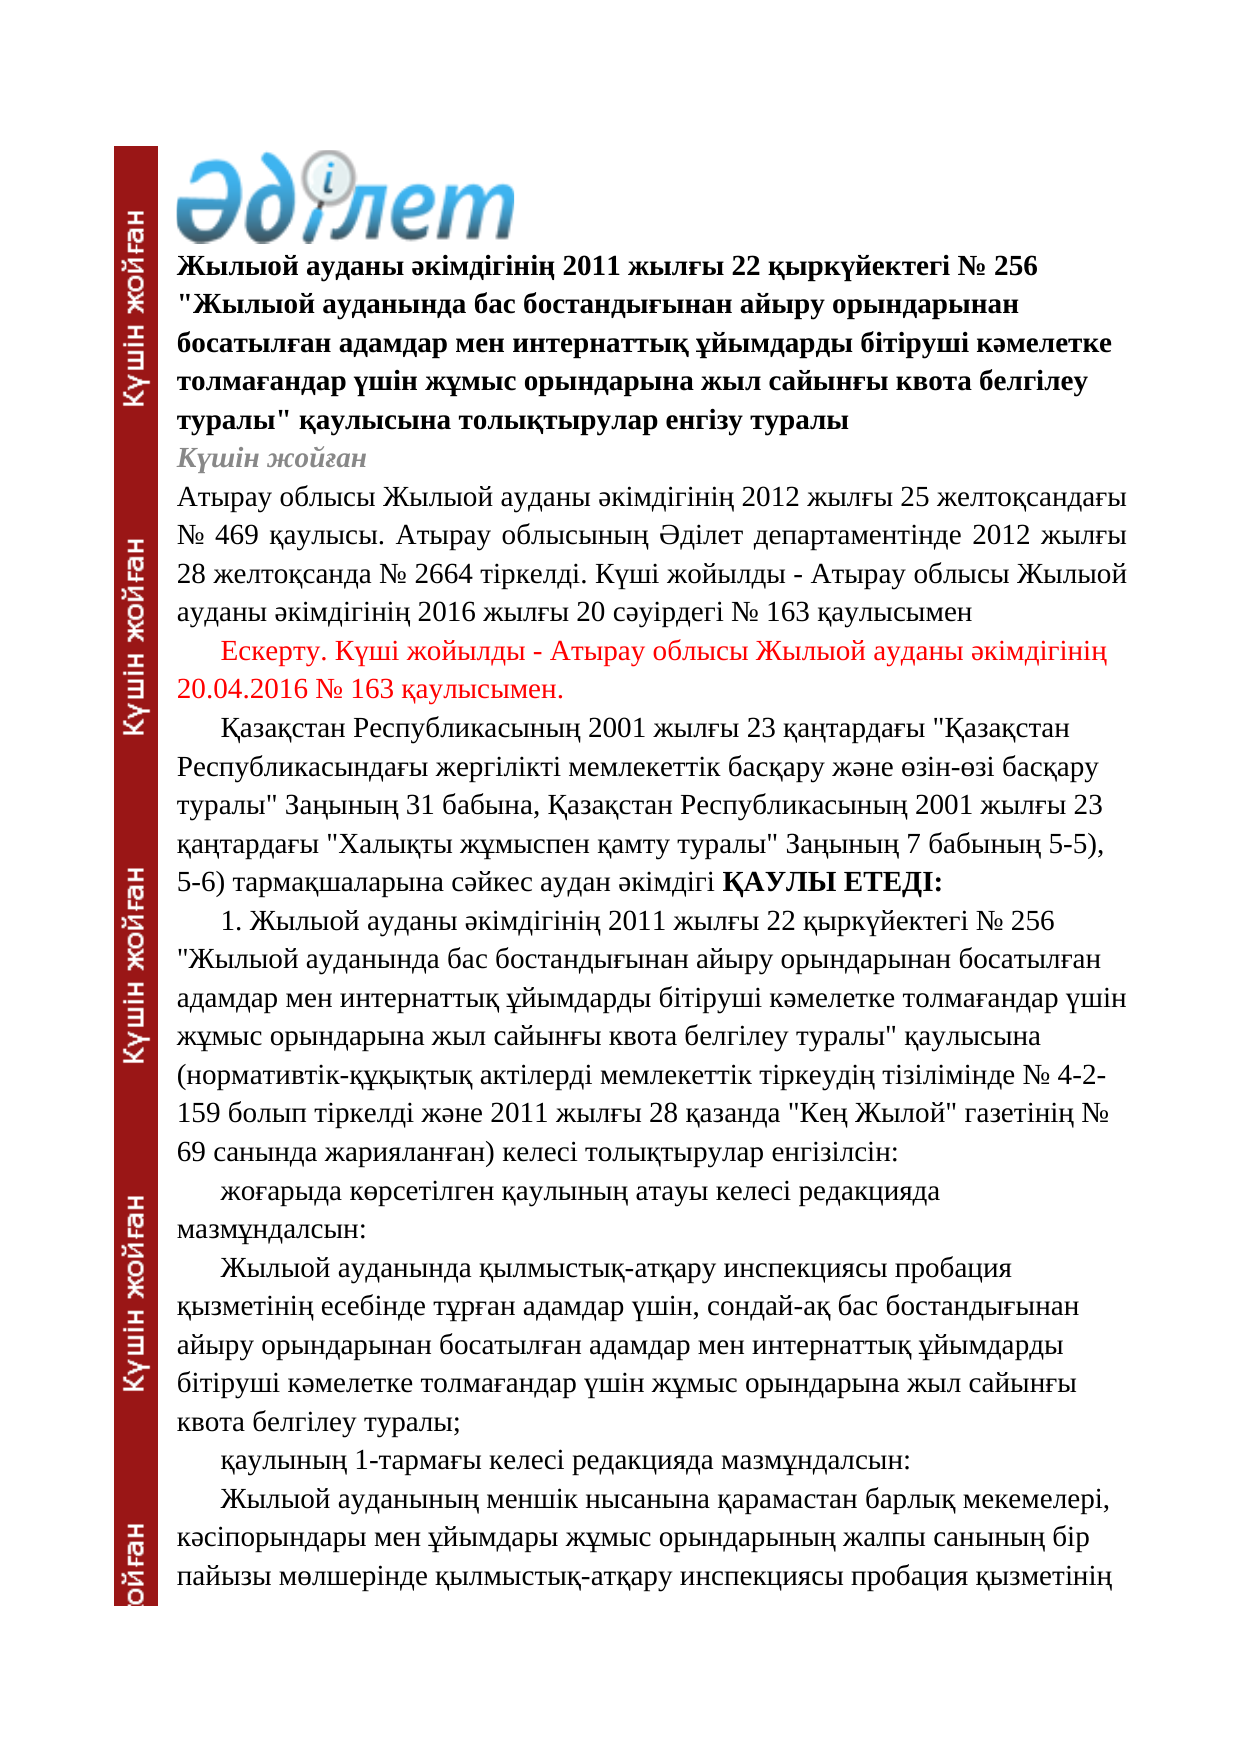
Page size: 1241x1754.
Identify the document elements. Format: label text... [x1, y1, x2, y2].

picture [114, 474, 158, 479]
text Атырау облысы Жылыой ауданы әкімдігінің 2012 жылғы 25 желтоқсандағы № 469 қаулысы. Атырау облысының Әділет департаментінде 2012 жылғы 28 желтоқсанда № 2664 тіркелді. Күші жойылды - Атырау облысы Жылыой ауданы әкімдігінің 2016 жылғы 20 сәуірдегі № 163 қаулысымен [112, 479, 1128, 628]
picture [114, 628, 158, 633]
picture [114, 1592, 158, 1606]
text Жылыой ауданы әкімдігінің 2011 жылғы 22 қыркүйектегі № 256 "Жылыой ауданында бас бостандығынан айыру орындарынан босатылған адамдар мен интернаттық ұйымдарды бітіруші кәмелетке толмағандар үшін жұмыс орындарына жыл сайынғы квота белгілеу туралы" қаулысына толықтырулар енгізу туралы [112, 248, 1128, 435]
picture [176, 150, 515, 244]
text Күшін жойған [112, 440, 1128, 474]
picture [114, 435, 158, 440]
picture [114, 146, 158, 248]
